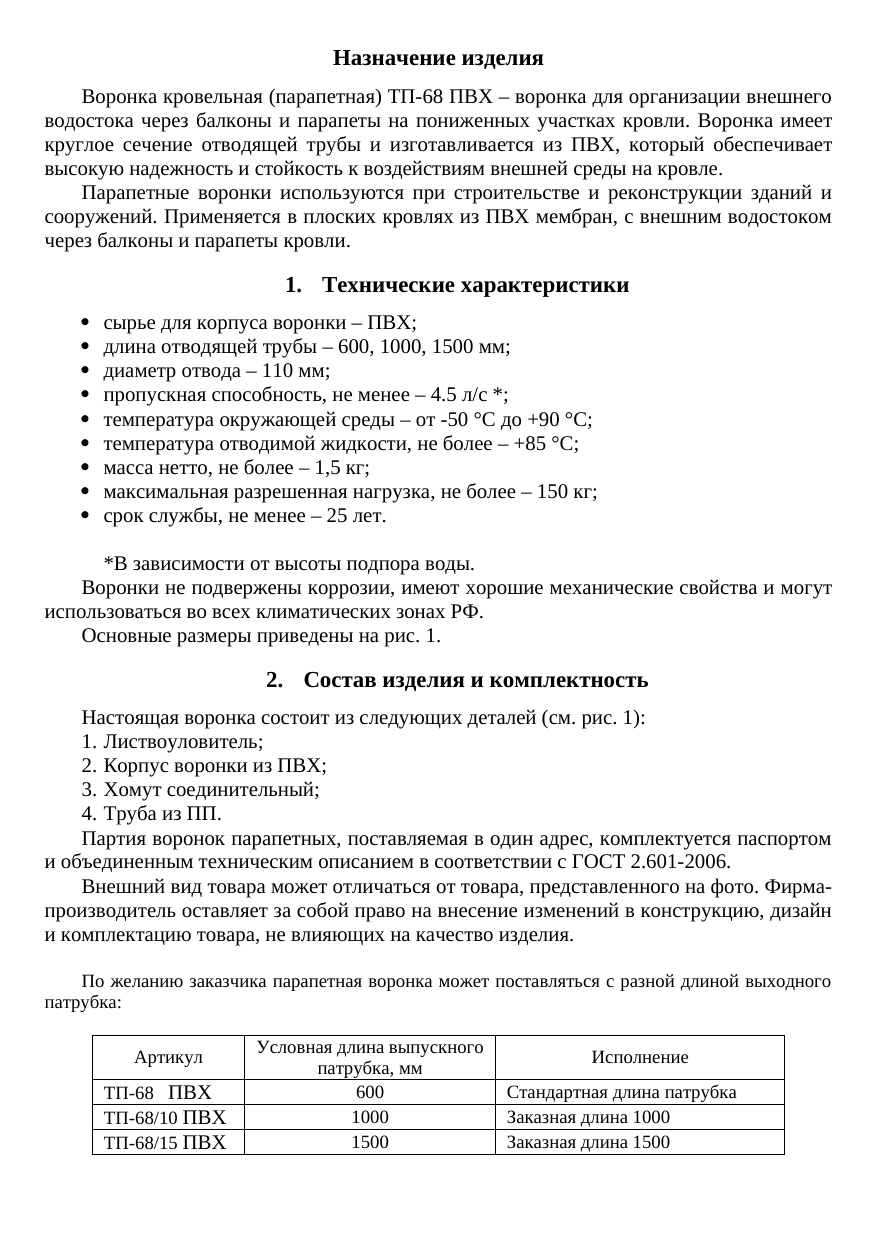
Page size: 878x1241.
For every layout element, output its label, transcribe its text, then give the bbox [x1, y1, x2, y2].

table_cell Заказная длина 1500 [496, 1130, 784, 1154]
list максимальная разрешенная нагрузка, не более – ; [81, 479, 833, 503]
text Воронка кровельная (парапетная) ТП-68 ПВХ – воронка для организации внешнего водостока через балконы и парапеты на пониженных участках кровли. Воронка имеет круглое сечение отводящей трубы и изготавливается из ПВХ, который обеспечивает высокую надежность и стойкость к воздействиям внешней среды на кровле. [44, 84, 833, 180]
table_cell Заказная длина 1000 [496, 1105, 784, 1129]
table_cell ТП-68 ПВХ [93, 1080, 244, 1104]
list срок службы, не менее – 25 лет. [81, 503, 833, 527]
table_cell 600 [245, 1080, 495, 1104]
list Листвоуловитель; [81, 729, 833, 753]
list масса нетто, не более – ; [81, 454, 833, 479]
list Корпус воронки из ПВХ; [81, 753, 833, 777]
text Партия воронок парапетных, поставляемая в один адрес, комплектуется паспортом и объединенным техническим описанием в соответствии с ГОСТ 2.601-2006. [44, 825, 833, 873]
text Назначение изделия [44, 44, 833, 71]
text Настоящая воронка состоит из следующих деталей (см. рис. 1): [44, 705, 833, 729]
table_cell ТП-68/10 ПВХ [93, 1105, 244, 1129]
table_cell 1000 [245, 1105, 495, 1129]
list температура отводимой жидкости, не более – +85 °С; [81, 431, 833, 454]
text Внешний вид товара может отличаться от товара, представленного на фото. Фирма-производитель оставляет за собой право на внесение изменений в конструкцию, дизайн и комплектацию товара, не влияющих на качество изделия. [44, 873, 833, 946]
text Парапетные воронки используются при строительстве и реконструкции зданий и сооружений. Применяется в плоских кровлях из ПВХ мембран, с внешним водостоком через балконы и парапеты кровли. [44, 180, 833, 252]
list длина отводящей трубы – 600, 1000, ; [81, 334, 833, 358]
list сырье для корпуса воронки – ПВХ; [81, 310, 833, 334]
text *В зависимости от высоты подпора воды. [44, 551, 833, 575]
table_cell Стандартная длина патрубка [496, 1080, 784, 1104]
list Технические характеристики [81, 271, 833, 298]
list диаметр отвода – ; [81, 358, 833, 382]
table_header Артикул [93, 1036, 244, 1079]
list Труба из ПП. [81, 801, 833, 825]
list пропускная способность, не менее – 4.5 л/с *; [81, 382, 833, 406]
table_header Исполнение [496, 1036, 784, 1079]
table_header Условная длина выпускного патрубка, мм [245, 1036, 495, 1079]
list Состав изделия и комплектность [82, 666, 833, 693]
list Хомут соединительный; [81, 777, 833, 801]
text По желанию заказчика парапетная воронка может поставляться с разной длиной выходного патрубка: [44, 970, 833, 1013]
text Основные размеры приведены на рис. 1. [44, 623, 833, 647]
table_cell ТП-68/15 ПВХ [93, 1130, 244, 1154]
text Воронки не подвержены коррозии, имеют хорошие механические свойства и могут использоваться во всех климатических зонах РФ. [44, 575, 833, 623]
list температура окружающей среды – от -50 °С до +90 °С; [81, 406, 833, 431]
table_cell 1500 [245, 1130, 495, 1154]
